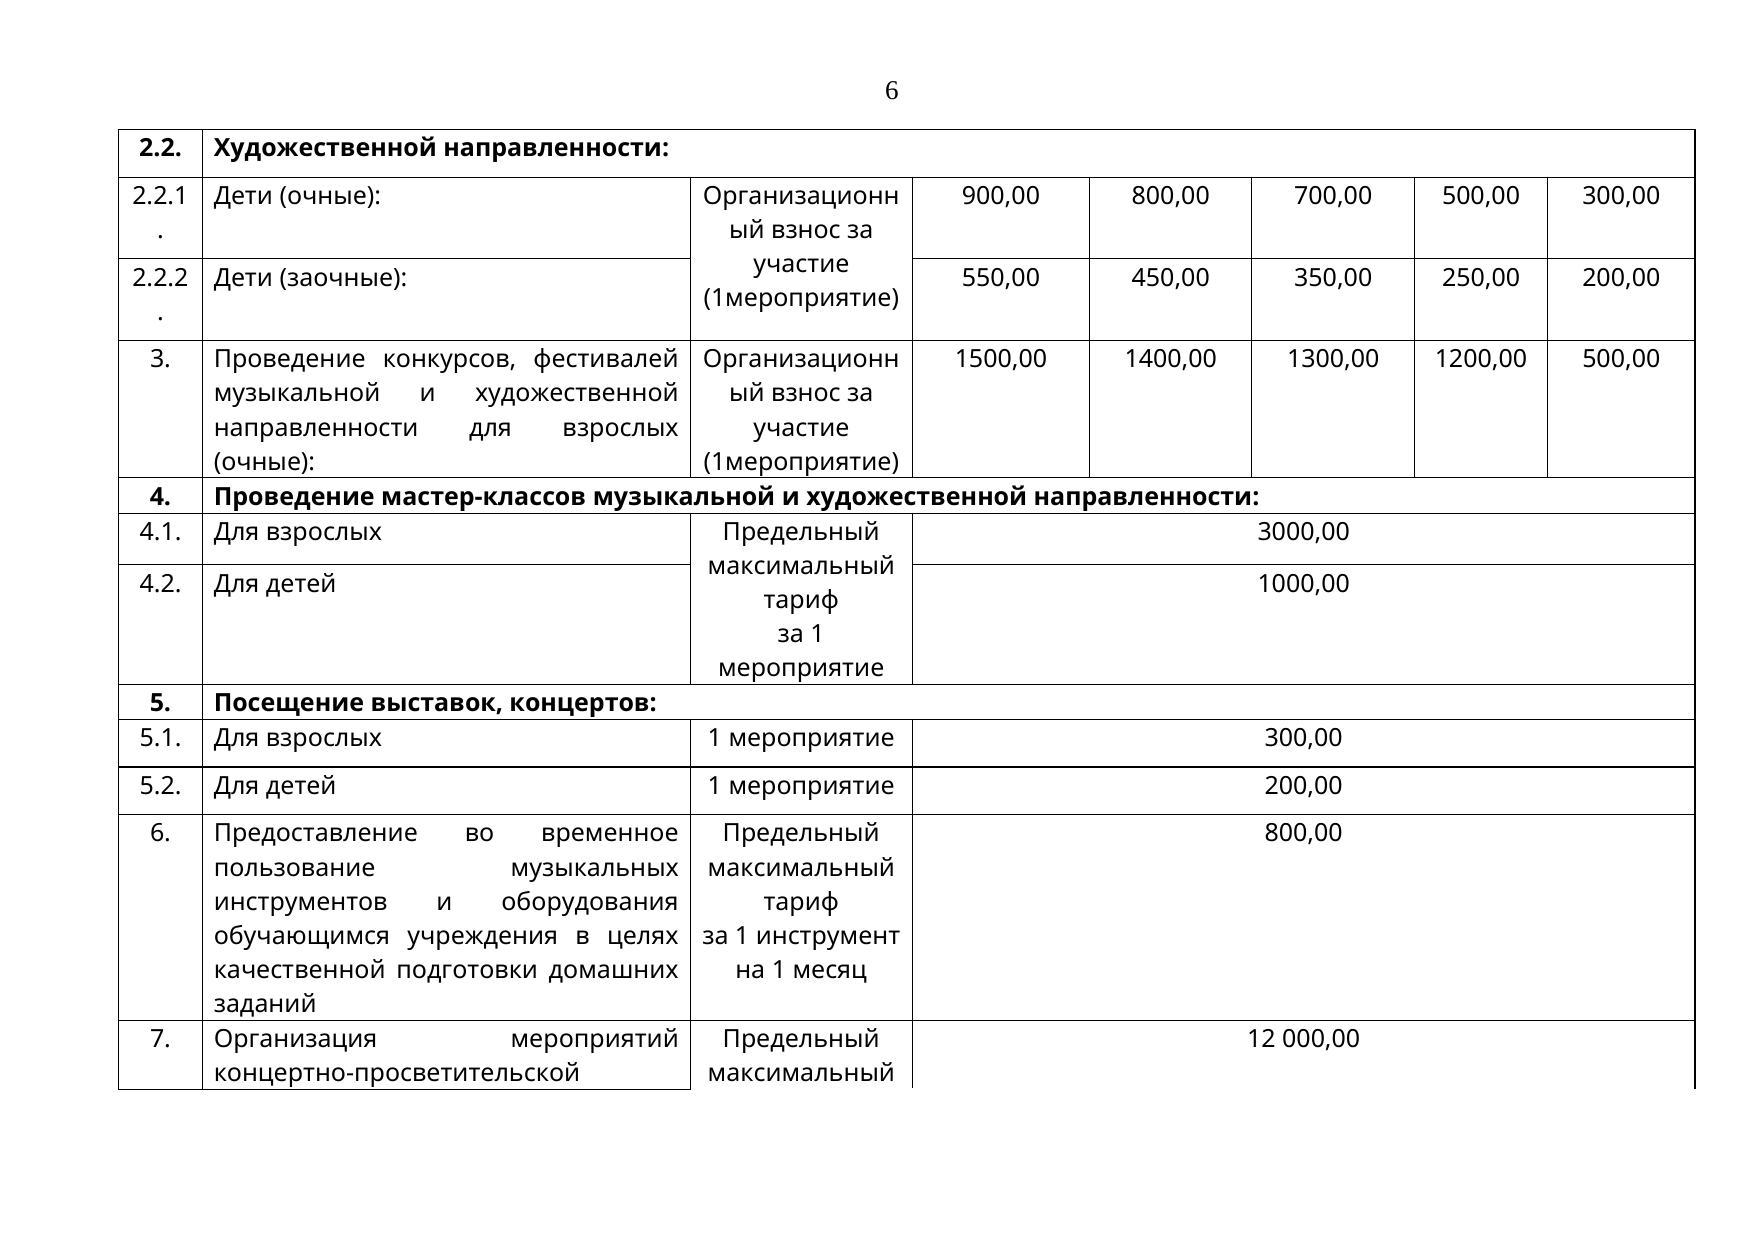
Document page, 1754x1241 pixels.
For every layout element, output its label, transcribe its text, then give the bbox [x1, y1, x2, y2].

table_cell 3. [119, 341, 202, 477]
table_cell 5.2. [119, 768, 202, 814]
table_cell 200,00 [913, 768, 1694, 814]
table_cell 900,00 [913, 178, 1089, 258]
table_cell 800,00 [913, 815, 1694, 1019]
table_cell Предельный максимальный тариф за 1 мероприятие [691, 514, 912, 684]
table_cell 4. [119, 478, 202, 512]
table_cell 2.2.2. [119, 259, 202, 340]
table_cell 7. [119, 1021, 202, 1089]
table_cell Посещение выставок, концертов: [203, 685, 1694, 719]
table_cell 550,00 [913, 259, 1089, 340]
table_cell 12 000,00 [912, 1021, 1694, 1089]
table_cell 1400,00 [1090, 341, 1251, 477]
table_cell 1 мероприятие [691, 768, 912, 814]
table_cell Художественной направленности: [203, 130, 1694, 177]
table_cell 4.2. [119, 565, 202, 684]
table_cell 250,00 [1415, 259, 1547, 340]
table_cell 300,00 [913, 720, 1694, 766]
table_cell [203, 1021, 690, 1089]
table_cell Предоставление во временное пользование музыкальных инструментов и оборудования обучающимся учреждения в целях качественной подготовки домашних заданий [203, 815, 690, 1019]
table_cell 1 мероприятие [691, 720, 912, 766]
table_cell 300,00 [1548, 178, 1694, 258]
table_cell 1500,00 [913, 341, 1089, 477]
table_cell 700,00 [1252, 178, 1414, 258]
table_cell Дети (заочные): [203, 259, 690, 340]
table_cell Дети (очные): [203, 178, 690, 258]
table_cell 6. [119, 815, 202, 1019]
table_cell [691, 1021, 912, 1089]
table_cell 1300,00 [1252, 341, 1414, 477]
table_cell 500,00 [1415, 178, 1547, 258]
table_cell 450,00 [1090, 259, 1251, 340]
table_cell 3000,00 [913, 514, 1694, 564]
table_cell 4.1. [119, 514, 202, 564]
table_cell Предельный максимальный тариф за 1 инструмент на 1 месяц [691, 815, 912, 1019]
table_cell 200,00 [1548, 259, 1694, 340]
table_cell 1200,00 [1415, 341, 1547, 477]
table_cell 500,00 [1548, 341, 1694, 477]
table_cell 350,00 [1252, 259, 1414, 340]
table_cell Организационный взнос за участие (1мероприятие) [691, 341, 912, 477]
table_cell 2.2. [119, 130, 202, 177]
table_cell Проведение мастер-классов музыкальной и художественной направленности: [203, 478, 1694, 512]
table_cell Для взрослых [203, 514, 690, 564]
table_cell Для взрослых [203, 720, 690, 766]
table_cell Для детей [203, 565, 690, 684]
table_cell 5.1. [119, 720, 202, 766]
table_cell 800,00 [1090, 178, 1251, 258]
table_cell 1000,00 [913, 565, 1694, 684]
table_cell Для детей [203, 768, 690, 814]
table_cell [691, 178, 912, 340]
table_cell Проведение конкурсов, фестивалей музыкальной и художественной направленности для взрослых (очные): [203, 341, 690, 477]
table_cell 5. [119, 685, 202, 719]
table_cell 2.2.1. [119, 178, 202, 258]
